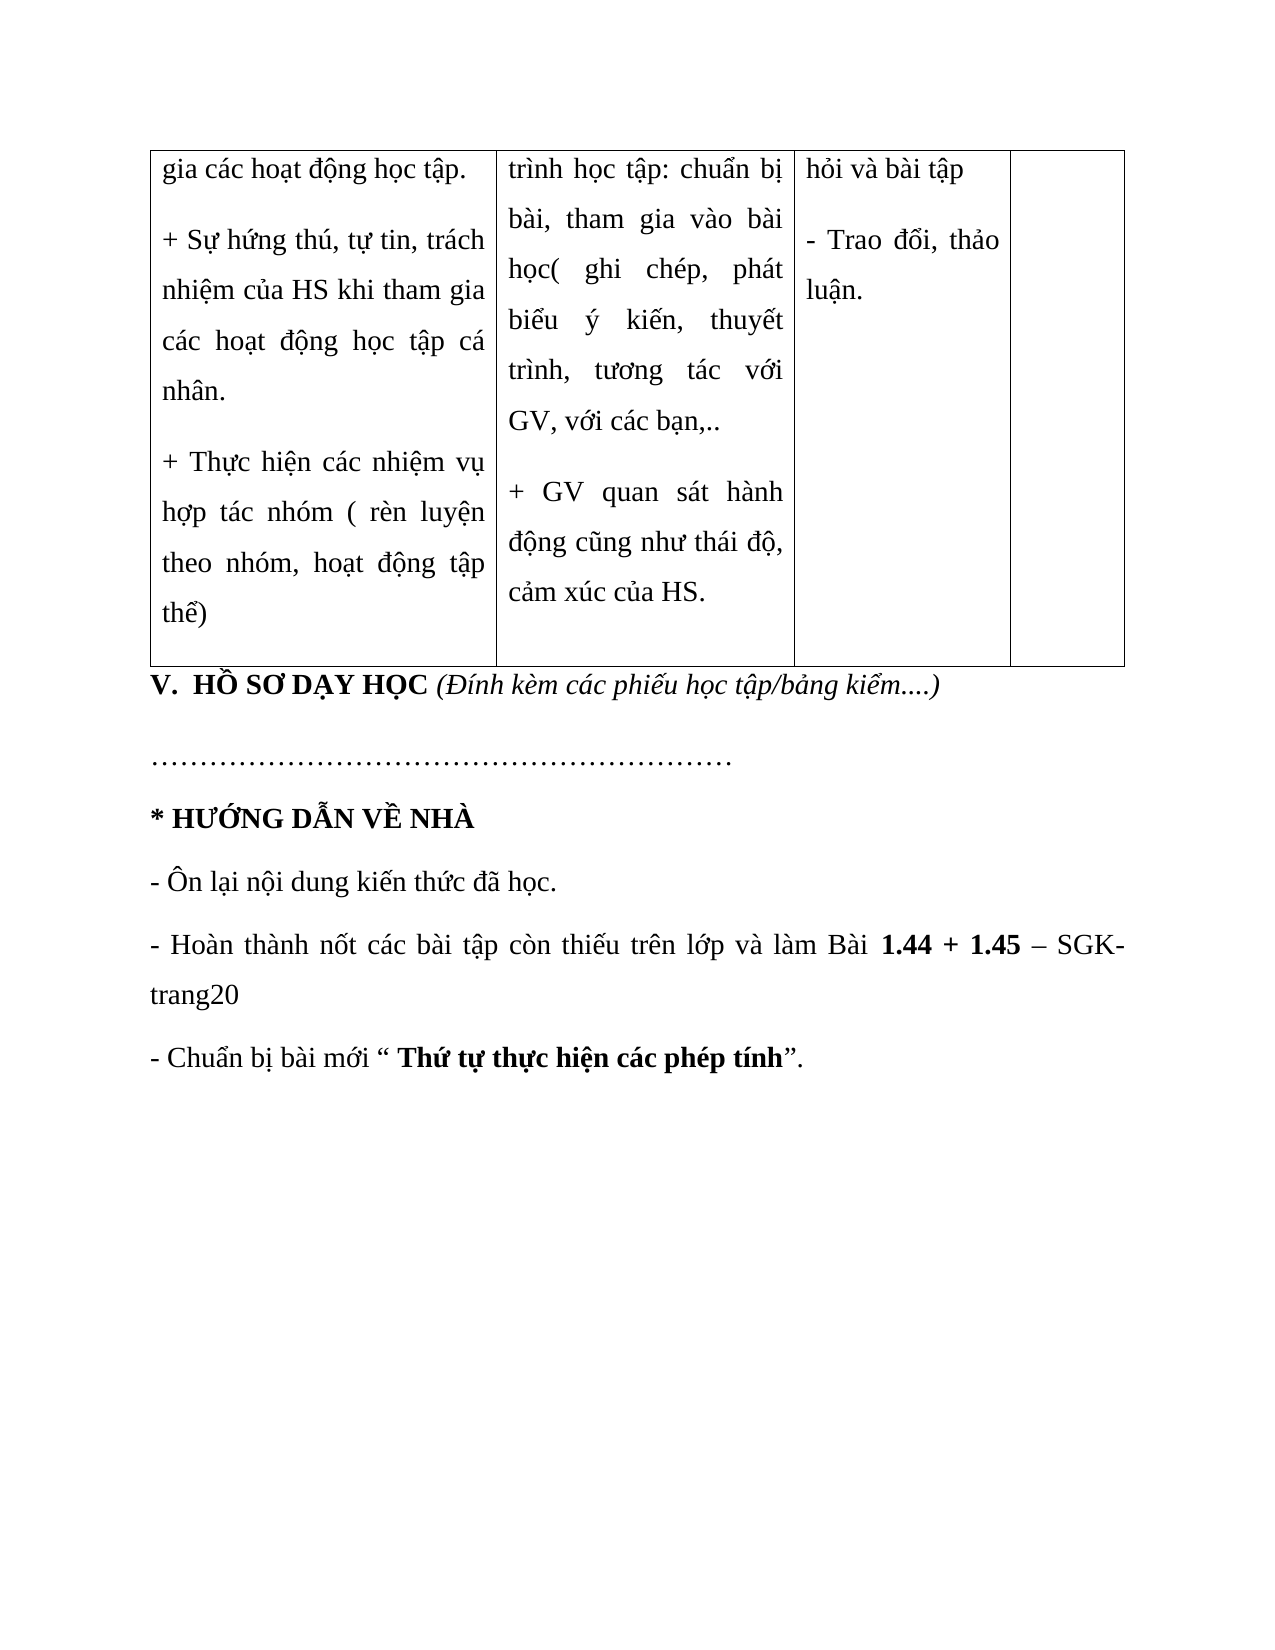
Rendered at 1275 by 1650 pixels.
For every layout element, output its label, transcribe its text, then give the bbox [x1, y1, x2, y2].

text - Chuẩn bị bài mới “ Thứ tự thực hiện các phép tính”. [150, 1040, 1125, 1073]
text …………………………………………………… [150, 738, 1125, 772]
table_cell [795, 151, 1010, 666]
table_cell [497, 151, 794, 666]
text - Ôn lại nội dung kiến thức đã học. [150, 864, 1125, 898]
text V. HỒ SƠ DẠY HỌC (Đính kèm các phiếu học tập/bảng kiểm....) [150, 667, 1125, 701]
table_cell [1011, 151, 1124, 666]
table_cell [151, 151, 496, 666]
text * HƯỚNG DẪN VỀ NHÀ [150, 801, 1125, 835]
text - Hoàn thành nốt các bài tập còn thiếu trên lớp và làm Bài 1.44 + 1.45 – SGK- trang20 [150, 927, 1125, 1011]
